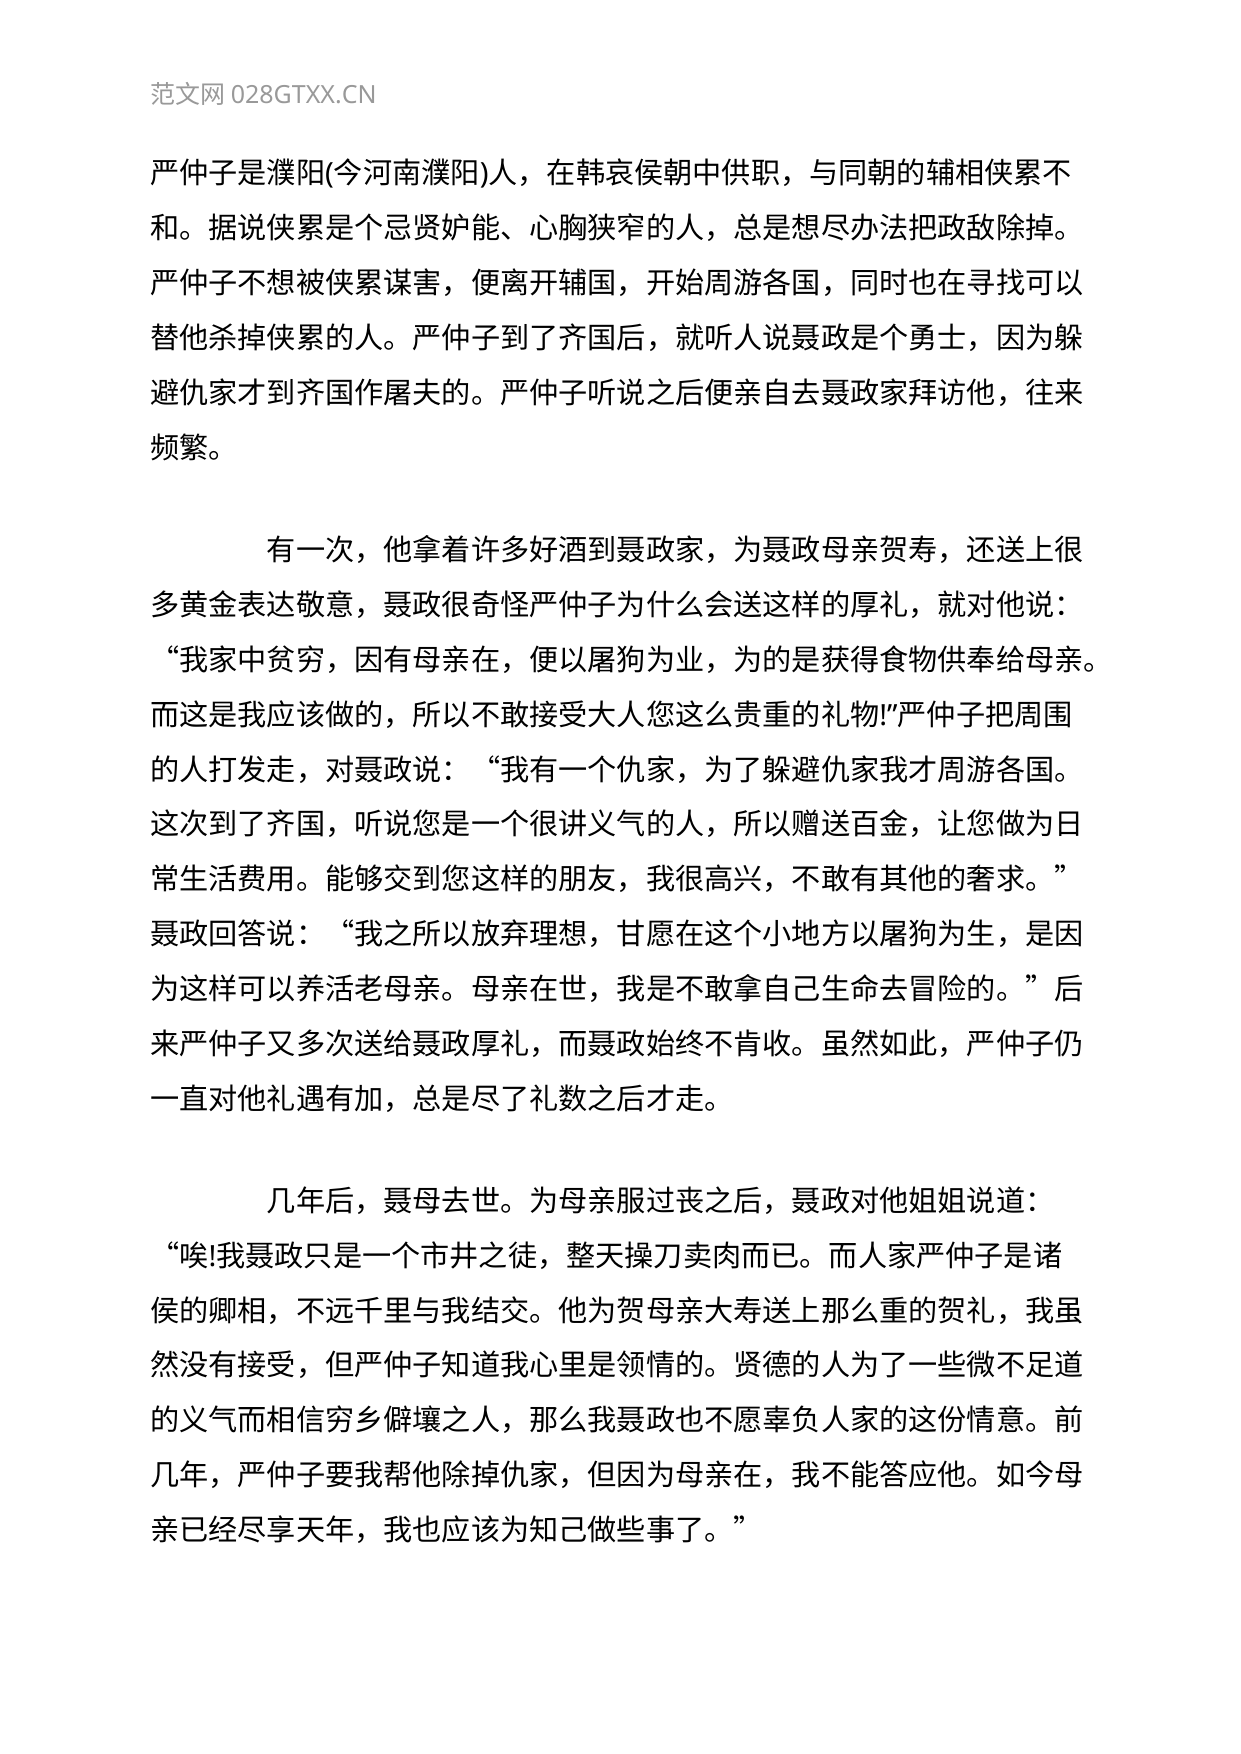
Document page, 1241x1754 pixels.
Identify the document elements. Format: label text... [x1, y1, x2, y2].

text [150, 150, 1090, 467]
text 几年后，聂母去世。为母亲服过丧之后，聂政对他姐姐说道：“唉!我聂政只是一个市井之徒，整天操刀卖肉而已。而人家严仲子是诸侯的卿相，不远千里与我结交。他为贺母亲大寿送上那么重的贺礼，我虽然没有接受，但严仲子知道我心里是领情的。贤德的人为了一些微不足道的义气而相信穷乡僻壤之人，那么我聂政也不愿辜负人家的这份情意。前几年，严仲子要我帮他除掉仇家，但因为母亲在，我不能答应他。如今母亲已经尽享天年，我也应该为知己做些事了。” [150, 1177, 1090, 1549]
text 有一次，他拿着许多好酒到聂政家，为聂政母亲贺寿，还送上很多黄金表达敬意，聂政很奇怪严仲子为什么会送这样的厚礼，就对他说：“我家中贫穷，因有母亲在，便以屠狗为业，为的是获得食物供奉给母亲。而这是我应该做的，所以不敢接受大人您这么贵重的礼物!”严仲子把周围的人打发走，对聂政说：“我有一个仇家，为了躲避仇家我才周游各国。这次到了齐国，听说您是一个很讲义气的人，所以赠送百金，让您做为日常生活费用。能够交到您这样的朋友，我很高兴，不敢有其他的奢求。”聂政回答说：“我之所以放弃理想，甘愿在这个小地方以屠狗为生，是因为这样可以养活老母亲。母亲在世，我是不敢拿自己生命去冒险的。”后来严仲子又多次送给聂政厚礼，而聂政始终不肯收。虽然如此，严仲子仍一直对他礼遇有加，总是尽了礼数之后才走。 [150, 526, 1090, 1118]
